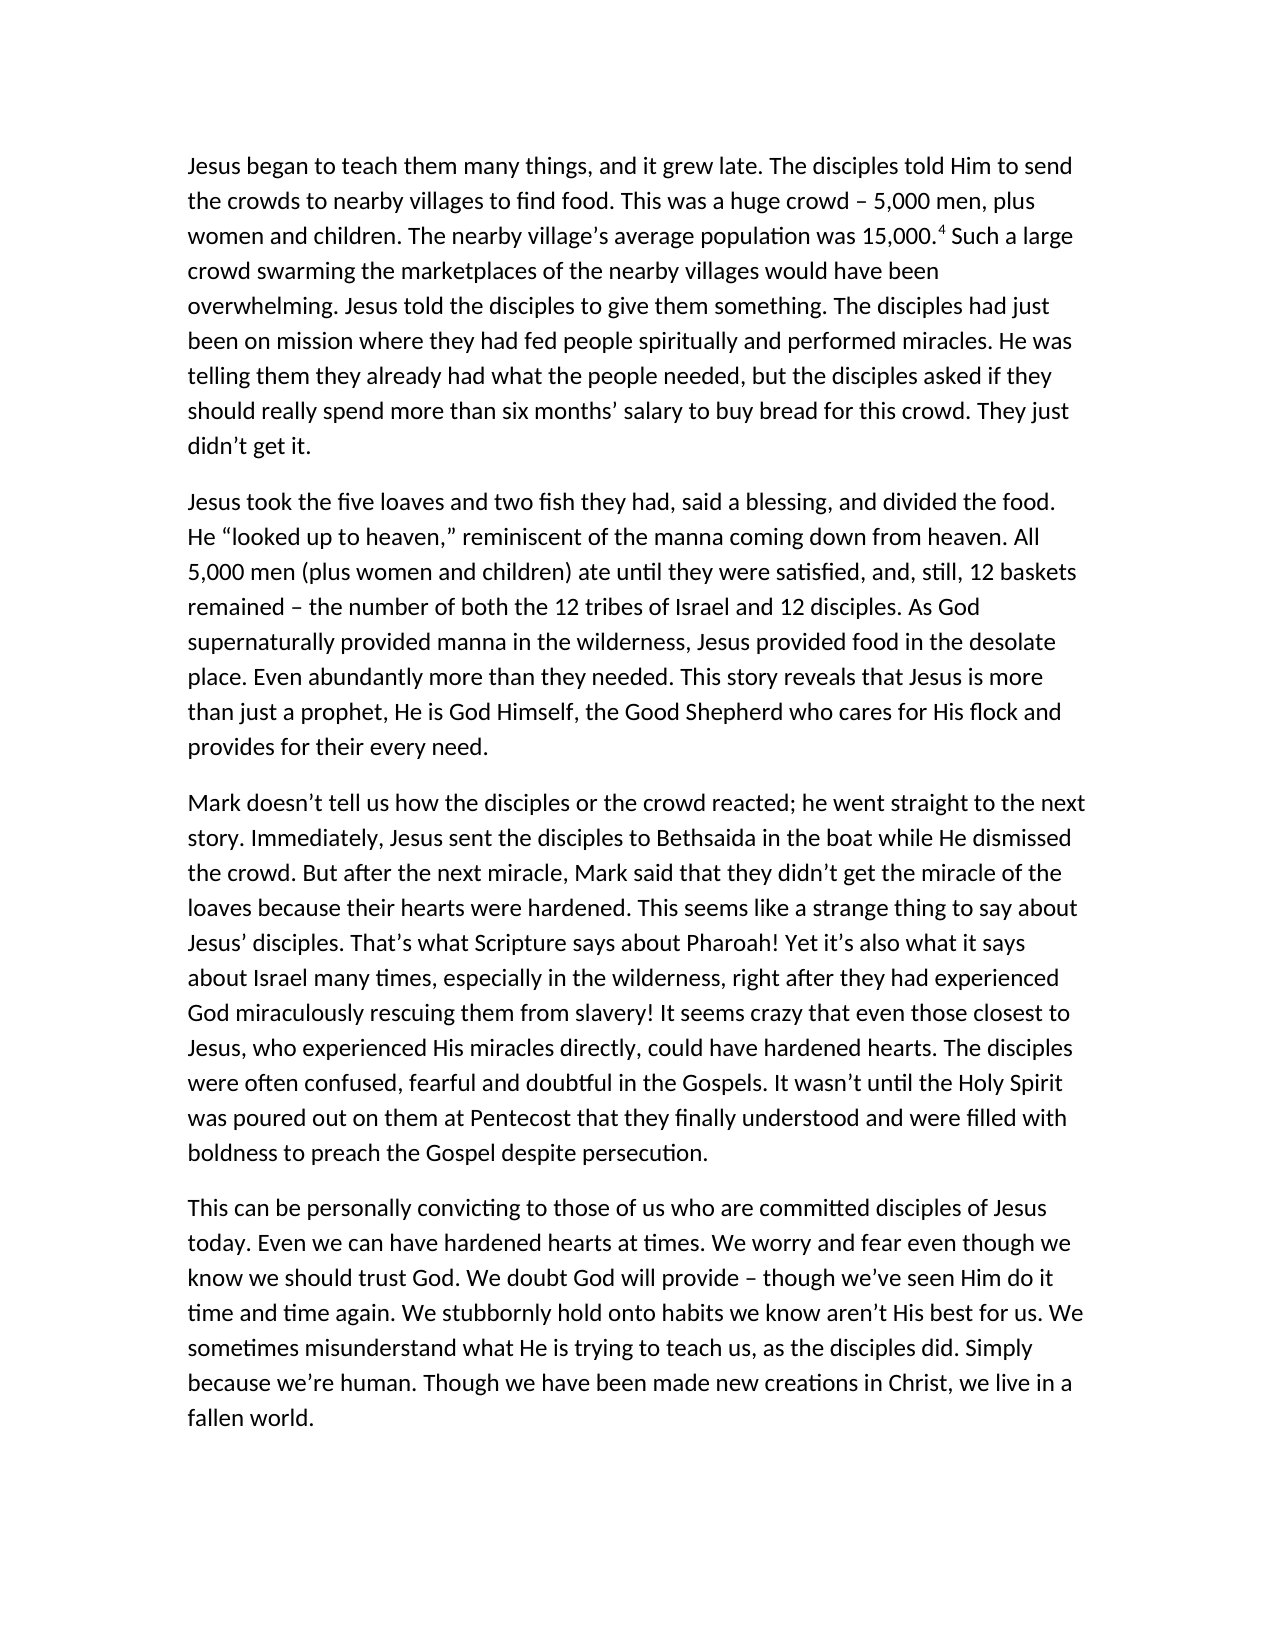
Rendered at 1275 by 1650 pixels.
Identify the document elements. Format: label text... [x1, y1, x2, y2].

text Jesus took the five loaves and two fish they had, said a blessing, and divided the food. He “looked up to heaven,” reminiscent of the manna coming down from heaven. All 5,000 men (plus women and children) ate until they were satisfied, and, still, 12 baskets remained – the number of both the 12 tribes of Israel and 12 disciples. As God supernaturally provided manna in the wilderness, Jesus provided food in the desolate place. Even abundantly more than they needed. This story reveals that Jesus is more than just a prophet, He is God Himself, the Good Shepherd who cares for His flock and provides for their every need. [187, 486, 1087, 761]
text This can be personally convicting to those of us who are committed disciples of Jesus today. Even we can have hardened hearts at times. We worry and fear even though we know we should trust God. We doubt God will provide – though we’ve seen Him do it time and time again. We stubbornly hold onto habits we know aren’t His best for us. We sometimes misunderstand what He is trying to teach us, as the disciples did. Simply because we’re human. Though we have been made new creations in Christ, we live in a fallen world. [187, 1192, 1087, 1433]
text Jesus began to teach them many things, and it grew late. The disciples told Him to send the crowds to nearby villages to find food. This was a huge crowd – 5,000 men, plus women and children. The nearby village’s average population was 15,000. Such a large crowd swarming the marketplaces of the nearby villages would have been overwhelming. Jesus told the disciples to give them something. The disciples had just been on mission where they had fed people spiritually and performed miracles. He was telling them they already had what the people needed, but the disciples asked if they should really spend more than six months’ salary to buy bread for this crowd. They just didn’t get it. [187, 150, 1087, 461]
text Mark doesn’t tell us how the disciples or the crowd reacted; he went straight to the next story. Immediately, Jesus sent the disciples to Bethsaida in the boat while He dismissed the crowd. But after the next miracle, Mark said that they didn’t get the miracle of the loaves because their hearts were hardened. This seems like a strange thing to say about Jesus’ disciples. That’s what Scripture says about Pharoah! Yet it’s also what it says about Israel many times, especially in the wilderness, right after they had experienced God miraculously rescuing them from slavery! It seems crazy that even those closest to Jesus, who experienced His miracles directly, could have hardened hearts. The disciples were often confused, fearful and doubtful in the Gospels. It wasn’t until the Holy Spirit was poured out on them at Pentecost that they finally understood and were filled with boldness to preach the Gospel despite persecution. [187, 787, 1087, 1167]
